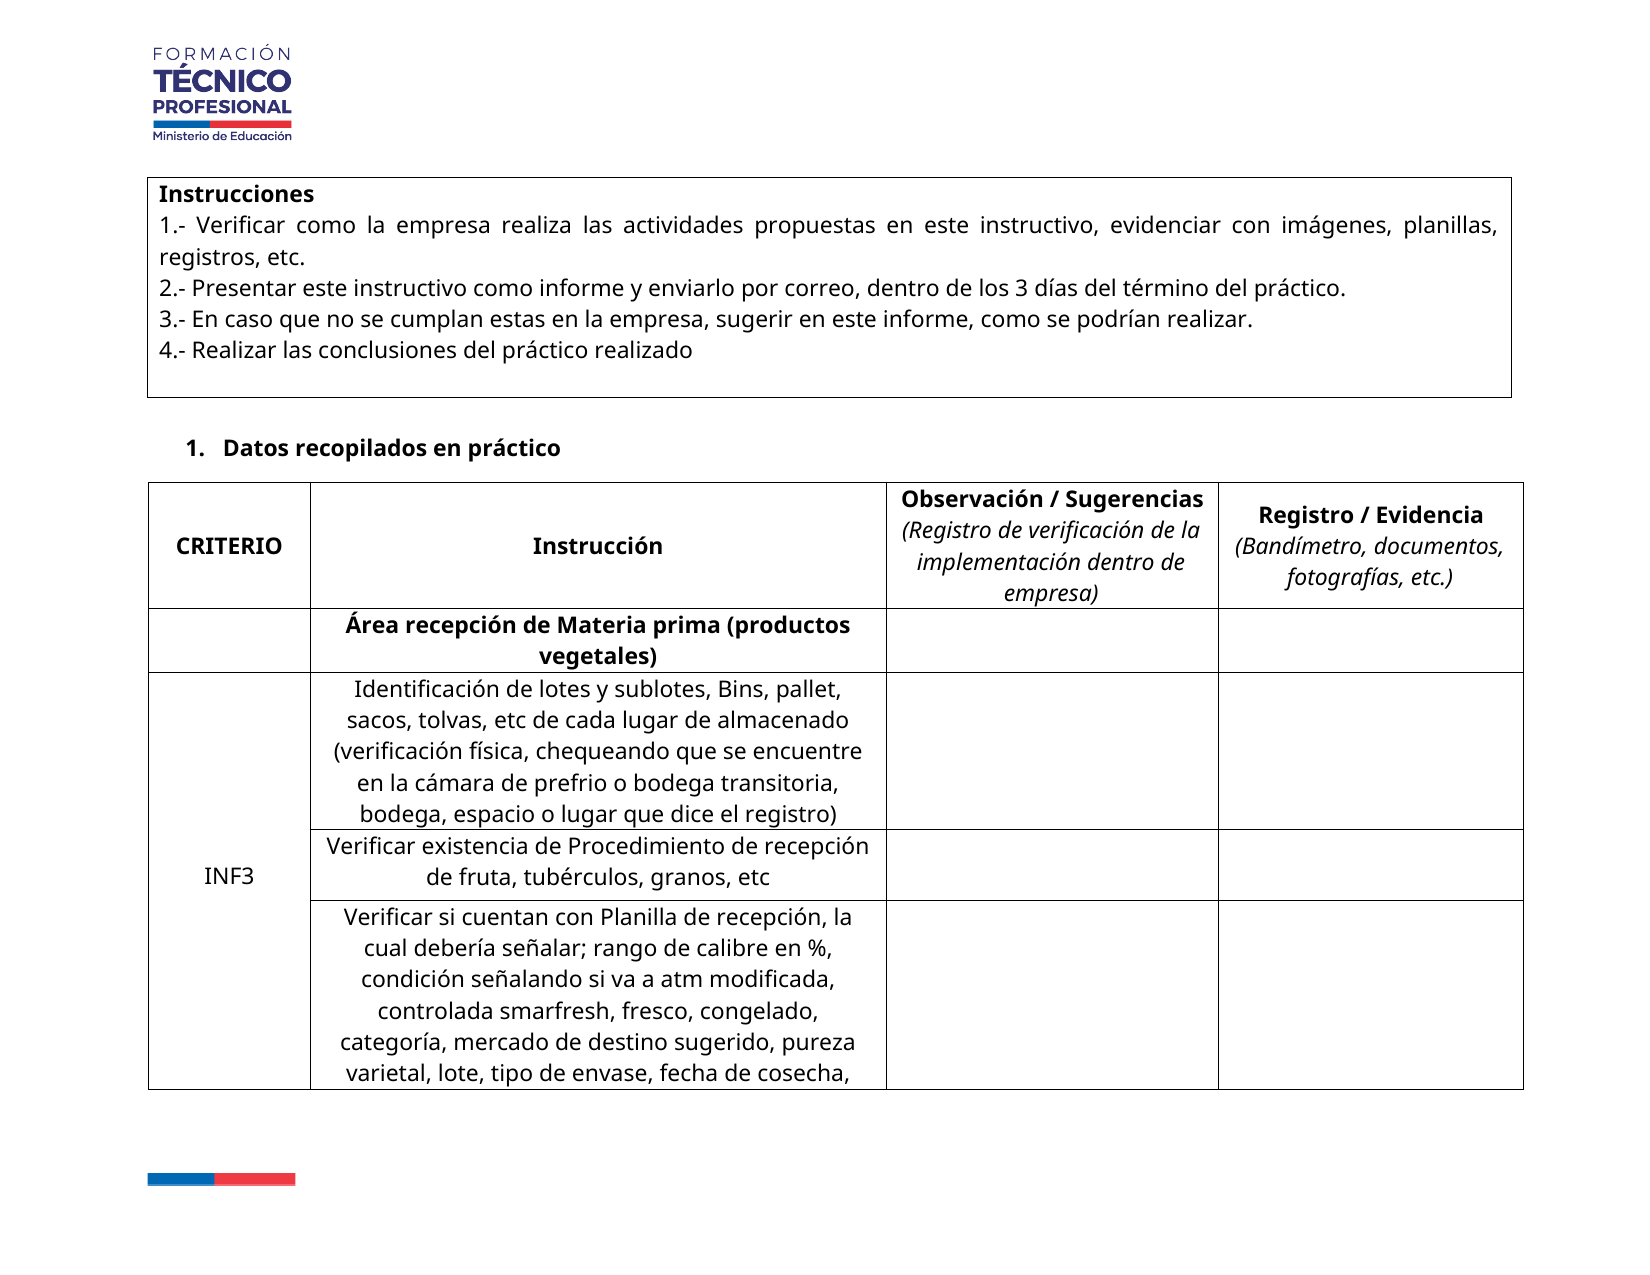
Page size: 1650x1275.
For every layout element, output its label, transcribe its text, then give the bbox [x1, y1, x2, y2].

table_cell Identificación de lotes y sublotes, Bins, pallet, sacos, tolvas, etc de cada lugar de almacenado (verificación física, chequeando que se encuentre en la cámara de prefrio o bodega transitoria, bodega, espacio o lugar que dice el registro) [311, 673, 886, 829]
table_cell INF3 [149, 673, 310, 1088]
table_header CRITERIO [149, 483, 310, 608]
table_cell Área recepción de Materia prima (productos vegetales) [311, 609, 886, 672]
picture [147, 1173, 296, 1186]
table_cell [149, 609, 310, 672]
table_cell [887, 901, 1218, 1088]
table_header Registro / Evidencia (Bandímetro, documentos, fotografías, etc.) [1219, 483, 1523, 608]
table_header Instrucción [311, 483, 886, 608]
table_cell [887, 609, 1218, 672]
table_cell [887, 673, 1218, 829]
table_cell Verificar existencia de Procedimiento de recepción de fruta, tubérculos, granos, etc [311, 830, 886, 900]
table_cell [1219, 901, 1523, 1088]
table_header Observación / Sugerencias (Registro de verificación de la implementación dentro de empresa) [887, 483, 1218, 608]
table_cell [1219, 673, 1523, 829]
picture [147, 36, 296, 147]
table_cell [1219, 830, 1523, 900]
table_cell [1219, 609, 1523, 672]
table_cell [887, 830, 1218, 900]
table_header Instrucciones 1.- Verificar como la empresa realiza las actividades propuestas en este instructivo, evidenciar con imágenes, planillas, registros, etc. 2.- Presentar este instructivo como informe y enviarlo por correo, dentro de los 3 días del término del práctico. 3.- En caso que no se cumplan estas en la empresa, sugerir en este informe, como se podrían realizar. 4.- Realizar las conclusiones del práctico realizado [148, 178, 1511, 397]
list Datos recopilados en práctico [185, 432, 1502, 463]
